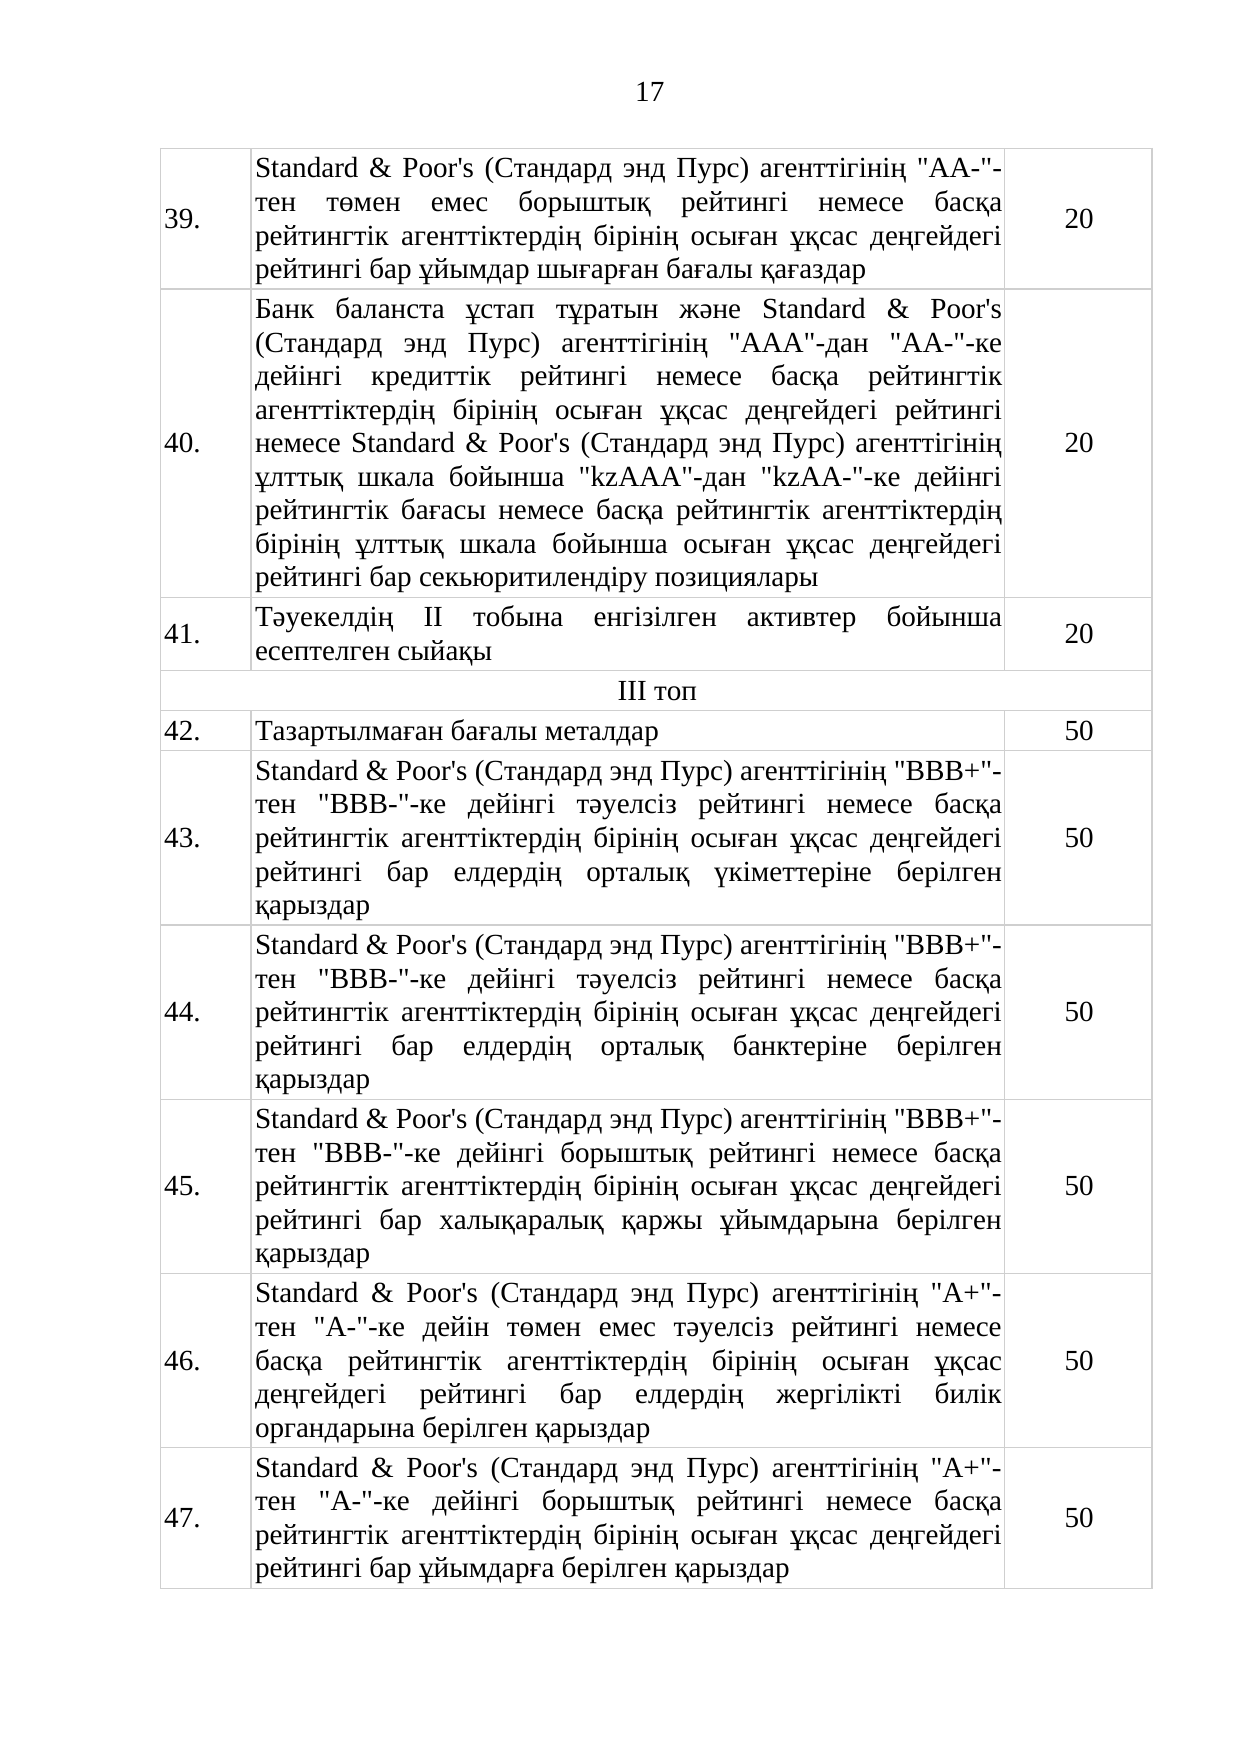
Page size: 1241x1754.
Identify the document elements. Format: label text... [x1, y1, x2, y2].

table_cell Standard & Poor's (Стандард энд Пурс) агенттігінің "ВВВ+"-тен "ВВВ-"-ке дейінгі борыштық рейтингі немесе басқа рейтингтік агенттіктердің бірінің осыған ұқсас деңгейдегі рейтингі бар халықаралық қаржы ұйымдарына берілген қарыздар [252, 1100, 1004, 1273]
table_cell Банк баланста ұстап тұратын және Standard & Poor's (Стандард энд Пурс) агенттігінің "ААА"-дан "АА-"-ке дейінгі кредиттік рейтингі немесе басқа рейтингтік агенттіктердің бірінің осыған ұқсас деңгейдегі рейтингі немесе Standard & Poor's (Стандард энд Пурс) агенттігінің ұлттық шкала бойынша "kzAAA"-дан "kzAA-"-ке дейінгі рейтингтік бағасы немесе басқа рейтингтік агенттіктердің бірінің ұлттық шкала бойынша осыған ұқсас деңгейдегі рейтингі бар секьюритилендіру позициялары [252, 290, 1004, 597]
table_cell 50 [1005, 926, 1151, 1098]
table_cell 41. [161, 598, 250, 670]
table_cell 43. [161, 751, 250, 924]
table_cell 46. [161, 1274, 250, 1447]
table_cell Тәуекелдің ІІ тобына енгізілген активтер бойынша есептелген сыйақы [252, 598, 1004, 670]
table_cell 20 [1005, 290, 1151, 597]
table_cell 40. [161, 290, 250, 597]
table_cell Тазартылмаған бағалы металдар [252, 711, 1004, 750]
table_cell 20 [1005, 598, 1151, 670]
table_cell Standard & Poor's (Стандард энд Пурс) агенттігінің "А+"-тен "А-"-ке дейін төмен емес тәуелсіз рейтингі немесе басқа рейтингтік агенттіктердің бірінің осыған ұқсас деңгейдегі рейтингі бар елдердің жергілікті билік органдарына берілген қарыздар [252, 1274, 1004, 1447]
table_cell 50 [1005, 1100, 1151, 1273]
table_cell 50 [1005, 751, 1151, 924]
table_cell 42. [161, 711, 250, 750]
table_cell 20 [1005, 149, 1151, 288]
table_cell 45. [161, 1100, 250, 1273]
table_cell 50 [1005, 711, 1151, 750]
table_cell III топ [161, 671, 1151, 710]
table_cell Standard & Poor's (Стандард энд Пурс) агенттігінің "А+"- тен "А-"-ке дейінгі борыштық рейтингі немесе басқа рейтингтік агенттіктердің бірінің осыған ұқсас деңгейдегі рейтингі бар ұйымдарға берілген қарыздар [252, 1448, 1004, 1587]
table_cell 44. [161, 926, 250, 1098]
table_cell 50 [1005, 1448, 1151, 1587]
table_cell Standard & Poor's (Стандард энд Пурс) агенттігінің "ВВВ+"-тен "ВВВ-"-ке дейінгі тәуелсіз рейтингі немесе басқа рейтингтік агенттіктердің бірінің осыған ұқсас деңгейдегі рейтингі бар елдердің орталық банктеріне берілген қарыздар [252, 926, 1004, 1098]
table_cell 50 [1005, 1274, 1151, 1447]
table_cell 47. [161, 1448, 250, 1587]
table_cell Standard & Poor's (Стандард энд Пурс) агенттігінің "ВВВ+"-тен "ВВВ-"-ке дейінгі тәуелсіз рейтингі немесе басқа рейтингтік агенттіктердің бірінің осыған ұқсас деңгейдегі рейтингі бар елдердің орталық үкіметтеріне берілген қарыздар [252, 751, 1004, 924]
table_cell Standard & Poor's (Стандард энд Пурс) агенттігінің "AA-"-тен төмен емес борыштық рейтингі немесе басқа рейтингтік агенттіктердің бірінің осыған ұқсас деңгейдегі рейтингі бар ұйымдар шығарған бағалы қағаздар [252, 149, 1004, 288]
table_cell 39. [161, 149, 250, 288]
